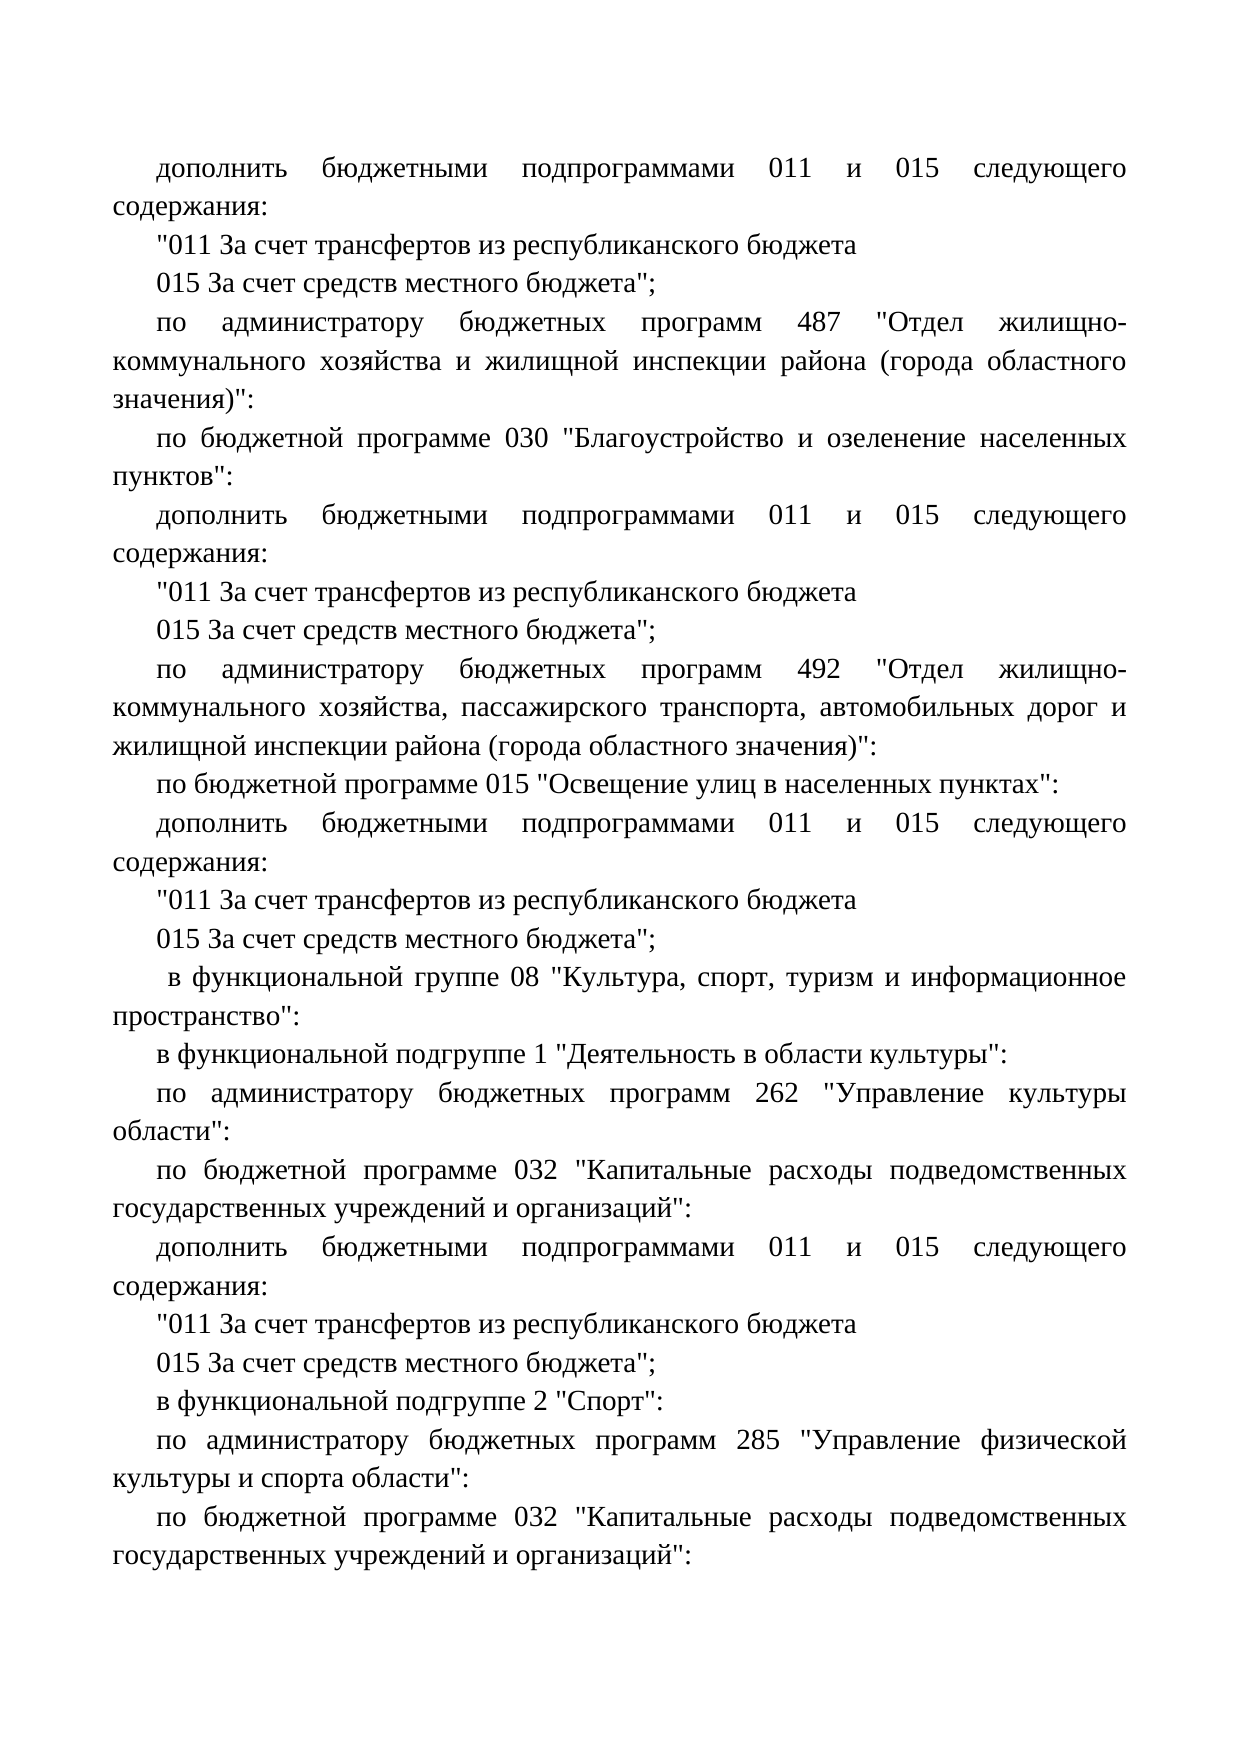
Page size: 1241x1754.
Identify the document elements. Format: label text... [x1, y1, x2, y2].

text по бюджетной программе 032 "Капитальные расходы подведомственных государственных учреждений и организаций": [112, 1499, 1128, 1571]
text по администратору бюджетных программ 492 "Отдел жилищно-коммунального хозяйства, пассажирского транспорта, автомобильных дорог и жилищной инспекции района (города областного значения)": [112, 651, 1128, 762]
text дополнить бюджетными подпрограммами 011 и 015 следующего содержания: [112, 497, 1128, 569]
text по администратору бюджетных программ 487 "Отдел жилищно-коммунального хозяйства и жилищной инспекции района (города областного значения)": [112, 304, 1128, 415]
text по бюджетной программе 032 "Капитальные расходы подведомственных государственных учреждений и организаций": [112, 1152, 1128, 1224]
text в функциональной группе 08 "Культура, спорт, туризм и информационное пространство": [112, 959, 1128, 1031]
text "011 За счет трансфертов из республиканского бюджета [112, 882, 1128, 916]
text "011 За счет трансфертов из республиканского бюджета [112, 574, 1128, 607]
text "011 За счет трансфертов из республиканского бюджета [112, 1306, 1128, 1340]
text 015 За счет средств местного бюджета"; [112, 1345, 1128, 1378]
text по бюджетной программе 030 "Благоустройство и озеленение населенных пунктов": [112, 420, 1128, 492]
text дополнить бюджетными подпрограммами 011 и 015 следующего содержания: [112, 805, 1128, 877]
text по администратору бюджетных программ 285 "Управление физической культуры и спорта области": [112, 1422, 1128, 1494]
text 015 За счет средств местного бюджета"; [112, 612, 1128, 646]
text в функциональной подгруппе 1 "Деятельность в области культуры": [112, 1036, 1128, 1070]
text по администратору бюджетных программ 262 "Управление культуры области": [112, 1075, 1128, 1147]
text дополнить бюджетными подпрограммами 011 и 015 следующего содержания: [112, 150, 1128, 222]
text по бюджетной программе 015 "Освещение улиц в населенных пунктах": [112, 767, 1128, 800]
text 015 За счет средств местного бюджета"; [112, 266, 1128, 299]
text в функциональной подгруппе 2 "Спорт": [112, 1383, 1128, 1417]
text 015 За счет средств местного бюджета"; [112, 921, 1128, 954]
text дополнить бюджетными подпрограммами 011 и 015 следующего содержания: [112, 1229, 1128, 1301]
text "011 За счет трансфертов из республиканского бюджета [112, 227, 1128, 261]
